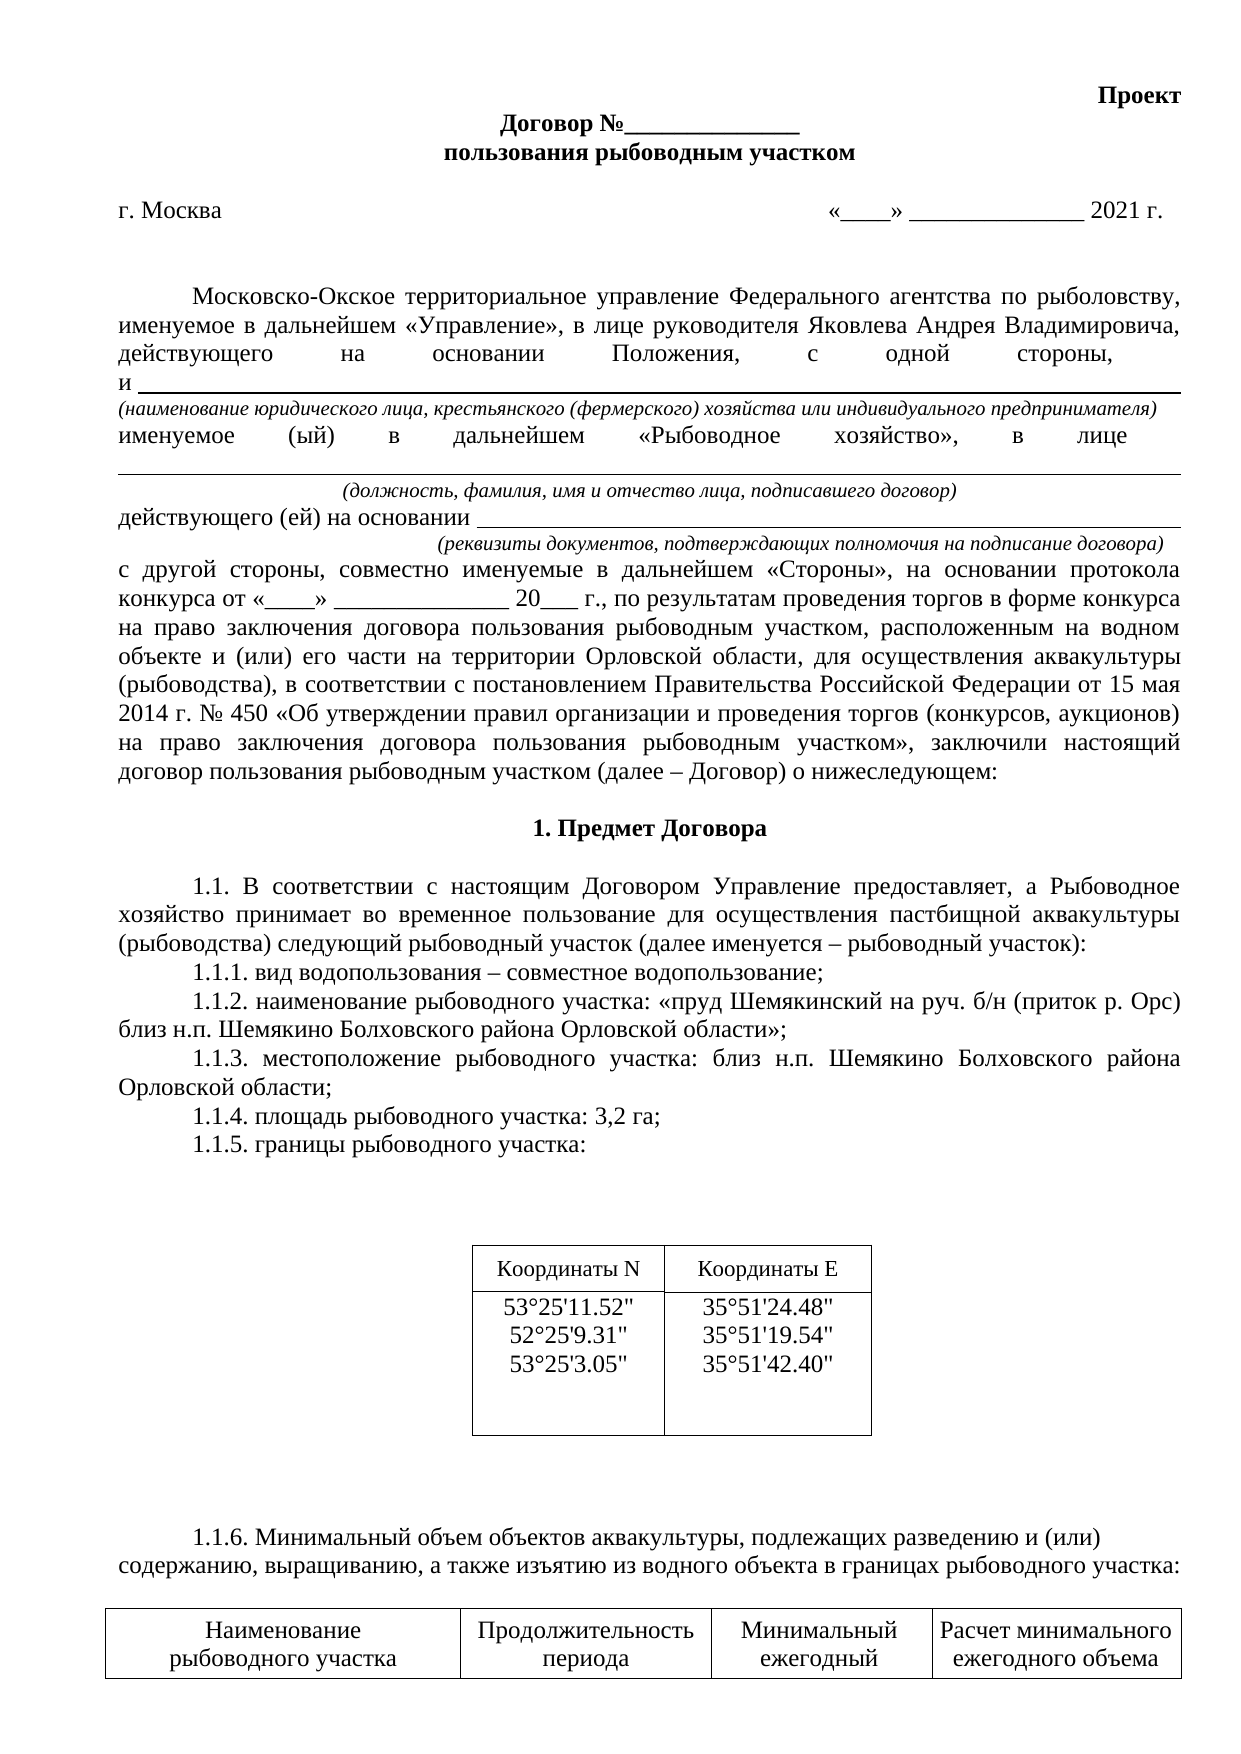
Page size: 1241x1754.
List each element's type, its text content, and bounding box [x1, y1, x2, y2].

text 1.1.5. границы рыбоводного участка: [118, 1129, 1181, 1158]
text 1.1.4. площадь рыбоводного участка: 3,2 га; [118, 1101, 1181, 1129]
text Московско-Окское территориальное управление Федерального агентства по рыболовству, именуемое в дальнейшем «Управление», в лице руководителя Яковлева Андрея Владимировича, действующего на основании Положения, с одной стороны, и [118, 281, 1181, 396]
text 1.1.1. вид водопользования – совместное водопользование; [118, 957, 1181, 986]
table_cell 35°51'24.48" 35°51'19.54" 35°51'42.40" [665, 1293, 871, 1407]
text (наименование юридического лица, крестьянского (фермерского) хозяйства или индивидуального предпринимателя) [118, 396, 1181, 420]
text г. Москва «____» ______________ 2021 г. [118, 195, 1181, 223]
text Договор №______________ [118, 108, 1181, 137]
text (должность, фамилия, имя и отчество лица, подписавшего договор) [118, 478, 1181, 502]
text 1.1.2. наименование рыбоводного участка: «пруд Шемякинский на руч. б/н (приток р. Орс) близ н.п. Шемякино Болховского района Орловской области»; [118, 986, 1181, 1043]
text 1.1.6. Минимальный объем объектов аквакультуры, подлежащих разведению и (или) содержанию, выращиванию, а также изъятию из водного объекта в границах рыбоводного участка: [118, 1522, 1181, 1579]
text Проект [118, 80, 1181, 108]
table_cell [665, 1407, 871, 1435]
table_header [712, 1609, 932, 1678]
text 1. Предмет Договора [118, 813, 1181, 842]
text 1.1.3. местоположение рыбоводного участка: близ н.п. Шемякино Болховского района Орловской области; [118, 1043, 1181, 1101]
text с другой стороны, совместно именуемые в дальнейшем «Стороны», на основании протокола конкурса от «____» ______________ 20___ г., по результатам проведения торгов в форме конкурса на право заключения договора пользования рыбоводным участком, расположенным на водном объекте и (или) его части на территории Орловской области, для осуществления аквакультуры (рыбоводства), в соответствии с постановлением Правительства Российской Федерации от 15 мая 2014 г. № 450 «Об утверждении правил организации и проведения торгов (конкурсов, аукционов) на право заключения договора пользования рыбоводным участком», заключили настоящий договор пользования рыбоводным участком (далее – Договор) о нижеследующем: [118, 554, 1181, 784]
text 1.1. В соответствии с настоящим Договором Управление предоставляет, а Рыбоводное хозяйство принимает во временное пользование для осуществления пастбищной аквакультуры (рыбоводства) следующий рыбоводный участок (далее именуется – рыбоводный участок): [118, 871, 1181, 957]
table_header Координаты N [473, 1246, 664, 1291]
table_header Координаты Е [665, 1246, 871, 1291]
table_cell [473, 1407, 664, 1435]
text пользования рыбоводным участком [118, 137, 1181, 166]
text именуемое (ый) в дальнейшем «Рыбоводное хозяйство», в лице [118, 420, 1181, 474]
text (реквизиты документов, подтверждающих полномочия на подписание договора) [118, 530, 1181, 554]
text действующего (ей) на основании [118, 502, 1181, 530]
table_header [933, 1609, 1181, 1678]
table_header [461, 1609, 711, 1678]
table_cell 53°25'11.52" 52°25'9.31" 53°25'3.05" [473, 1292, 664, 1407]
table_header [106, 1609, 460, 1678]
